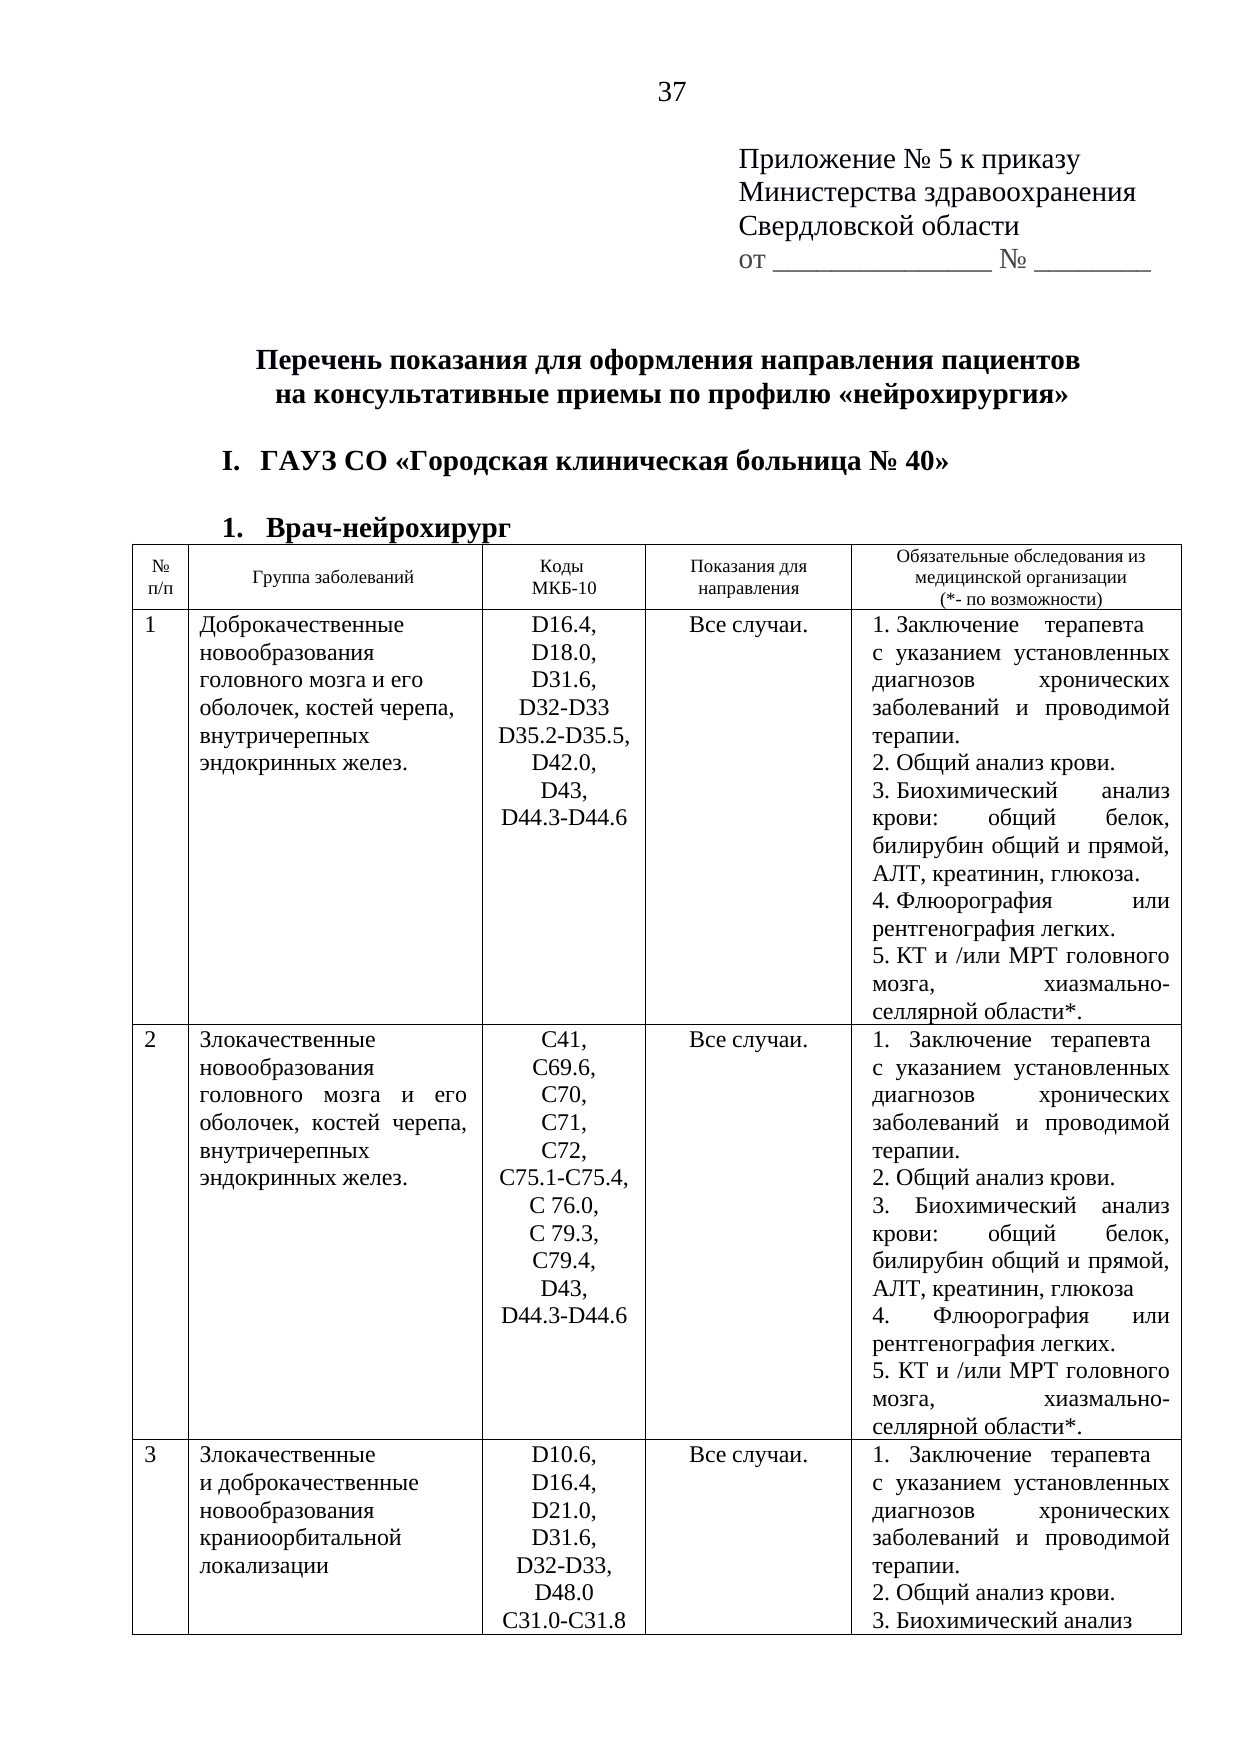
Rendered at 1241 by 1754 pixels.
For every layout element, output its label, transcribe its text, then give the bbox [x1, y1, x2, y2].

table_cell С41, С69.6, С70, С71, С72, С75.1-С75.4, С 76.0, С 79.3, С79.4, D43, D44.3-D44.6 [483, 1025, 645, 1439]
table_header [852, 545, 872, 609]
table_cell D16.4, D18.0, D31.6, D32-D33 D35.2-D35.5, D42.0, D43, D44.3-D44.6 [483, 610, 645, 1024]
table_header № п/п [133, 545, 188, 609]
table_header Показания для направления [646, 545, 851, 609]
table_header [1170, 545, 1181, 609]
list Врач-нейрохирург [148, 510, 1196, 543]
table_cell Злокачественные новообразования головного мозга и его оболочек, костей черепа, внутричерепных эндокринных желез. [189, 1025, 482, 1439]
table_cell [189, 1440, 482, 1634]
table_cell 1 [133, 610, 188, 1024]
table_cell 1. Заключение терапевта с указанием установленных диагнозов хронических заболеваний и проводимой терапии. 2. Общий анализ крови. 3. Биохимический анализ крови: общий белок, билирубин общий и прямой, АЛТ, креатинин, глюкоза 4. Флюорография или рентгенография легких. 5. КТ и /или МРТ головного мозга, хиазмально-селлярной области*. [852, 1025, 1181, 1439]
text от _______________ № ________ [738, 242, 1196, 275]
table_header Группа заболеваний [189, 545, 482, 609]
table_cell Заключение терапевта с указанием установленных диагнозов хронических заболеваний и проводимой терапии. Общий анализ крови. Биохимический анализ крови: общий белок, билирубин общий и прямой, АЛТ, креатинин, глюкоза. Флюорография или рентгенография легких. КТ и /или МРТ головного мозга, хиазмально-селлярной области*. [852, 610, 1181, 1024]
text Министерства здравоохранения Свердловской области [738, 174, 1196, 242]
table_cell Все случаи. [646, 610, 851, 1024]
table_cell 3 [133, 1440, 188, 1634]
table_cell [852, 1440, 1181, 1634]
table_cell Все случаи. [646, 1440, 851, 1634]
text Перечень показания для оформления направления пациентов на консультативные приемы по профилю «нейрохирургия» [148, 342, 1196, 409]
table_cell Доброкачественные новообразования головного мозга и его оболочек, костей черепа, внутричерепных эндокринных желез. [189, 610, 482, 1024]
text Приложение № 5 к приказу [738, 141, 1196, 174]
list ГАУЗ СО «Городская клиническая больница № 40» [148, 443, 1196, 476]
table_cell 2 [133, 1025, 188, 1439]
table_cell Все случаи. [646, 1025, 851, 1439]
table_header Коды МКБ-10 [483, 545, 645, 609]
